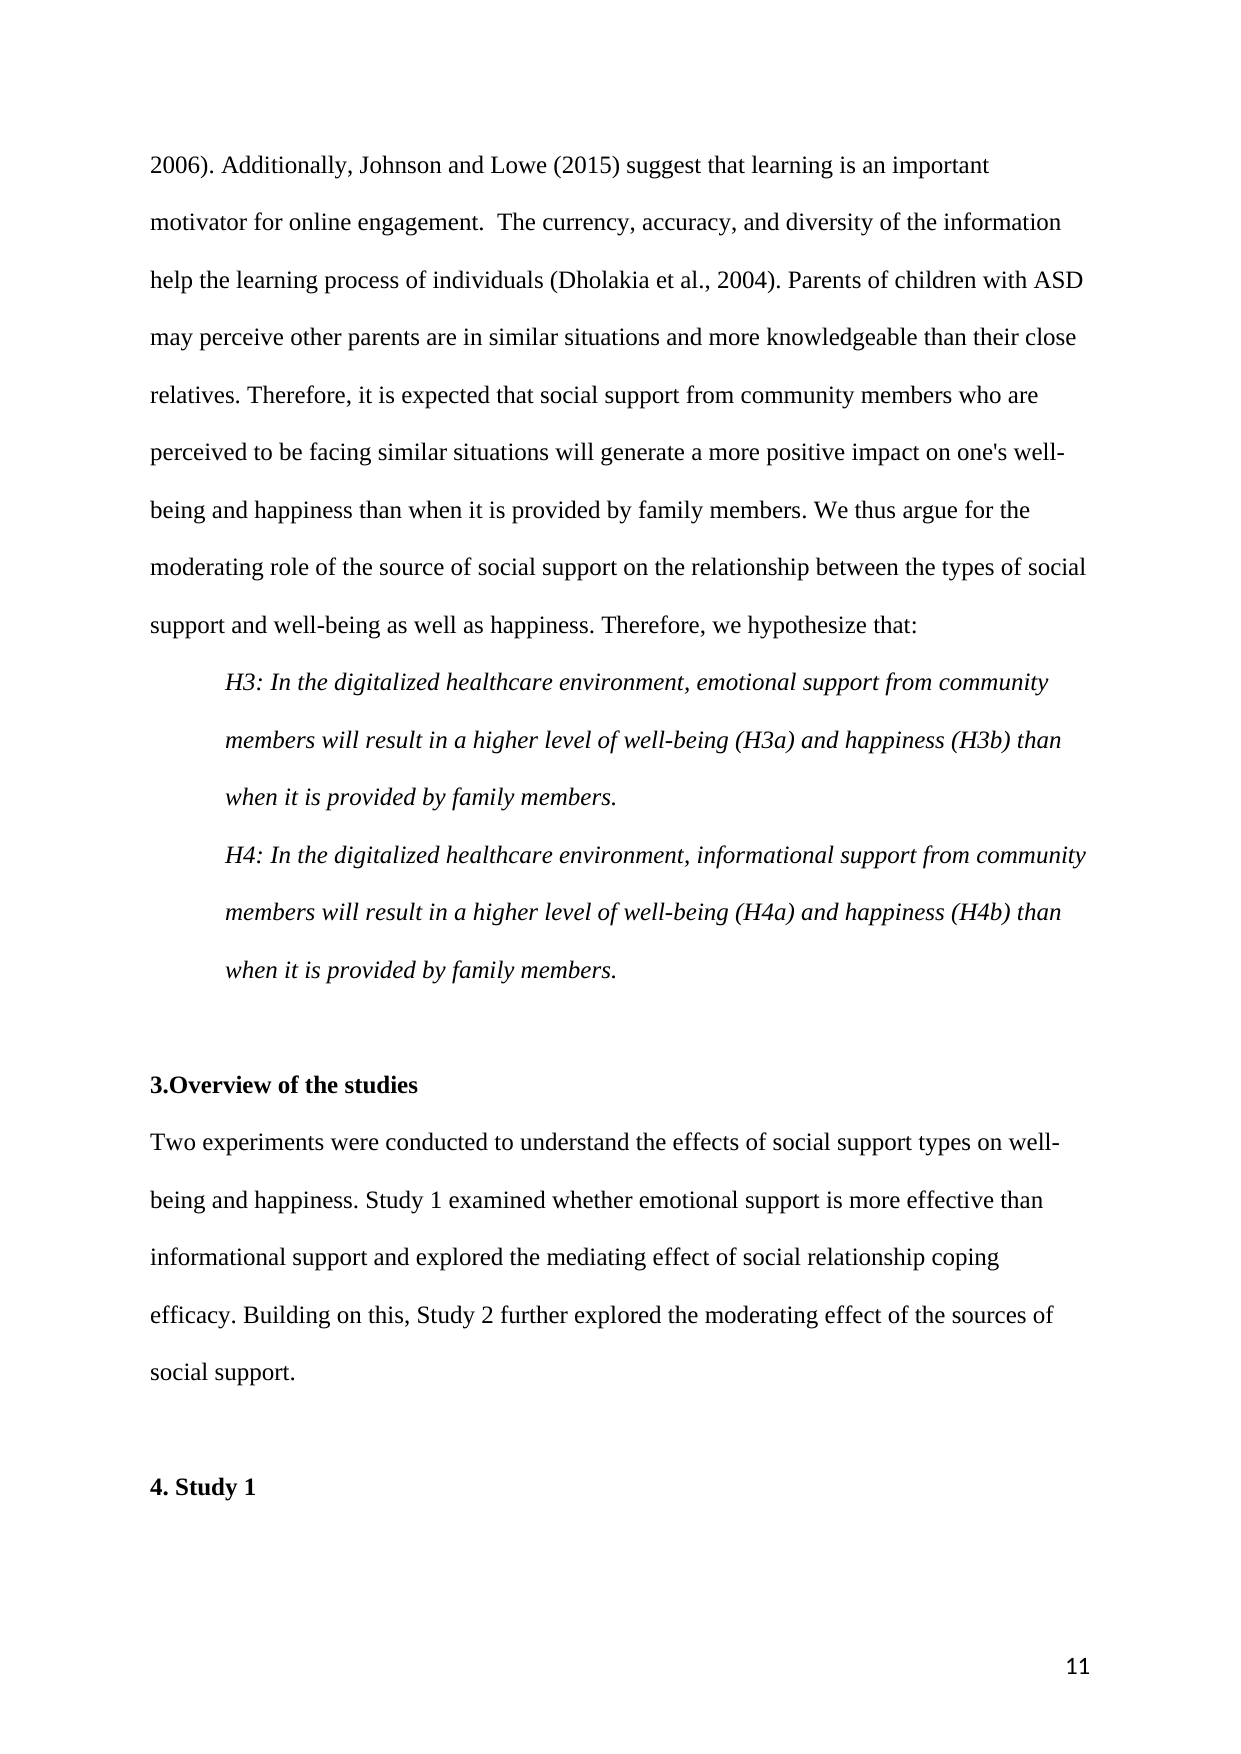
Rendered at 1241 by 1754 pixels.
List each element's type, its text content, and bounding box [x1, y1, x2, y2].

text Two experiments were conducted to understand the effects of social support types on well-being and happiness. Study 1 examined whether emotional support is more effective than informational support and explored the mediating effect of social relationship coping efficacy. Building on this, Study 2 further explored the moderating effect of the sources of social support. [150, 1127, 1090, 1386]
text H4: In the digitalized healthcare environment, informational support from community members will result in a higher level of well-being (H4a) and happiness (H4b) than when it is provided by family members. [225, 840, 1090, 984]
text H3: In the digitalized healthcare environment, emotional support from community members will result in a higher level of well-being (H3a) and happiness (H3b) than when it is provided by family members. [225, 667, 1090, 811]
text 3.Overview of the studies [150, 1070, 1090, 1099]
text 4. Study 1 [150, 1472, 1090, 1501]
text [150, 150, 1090, 639]
